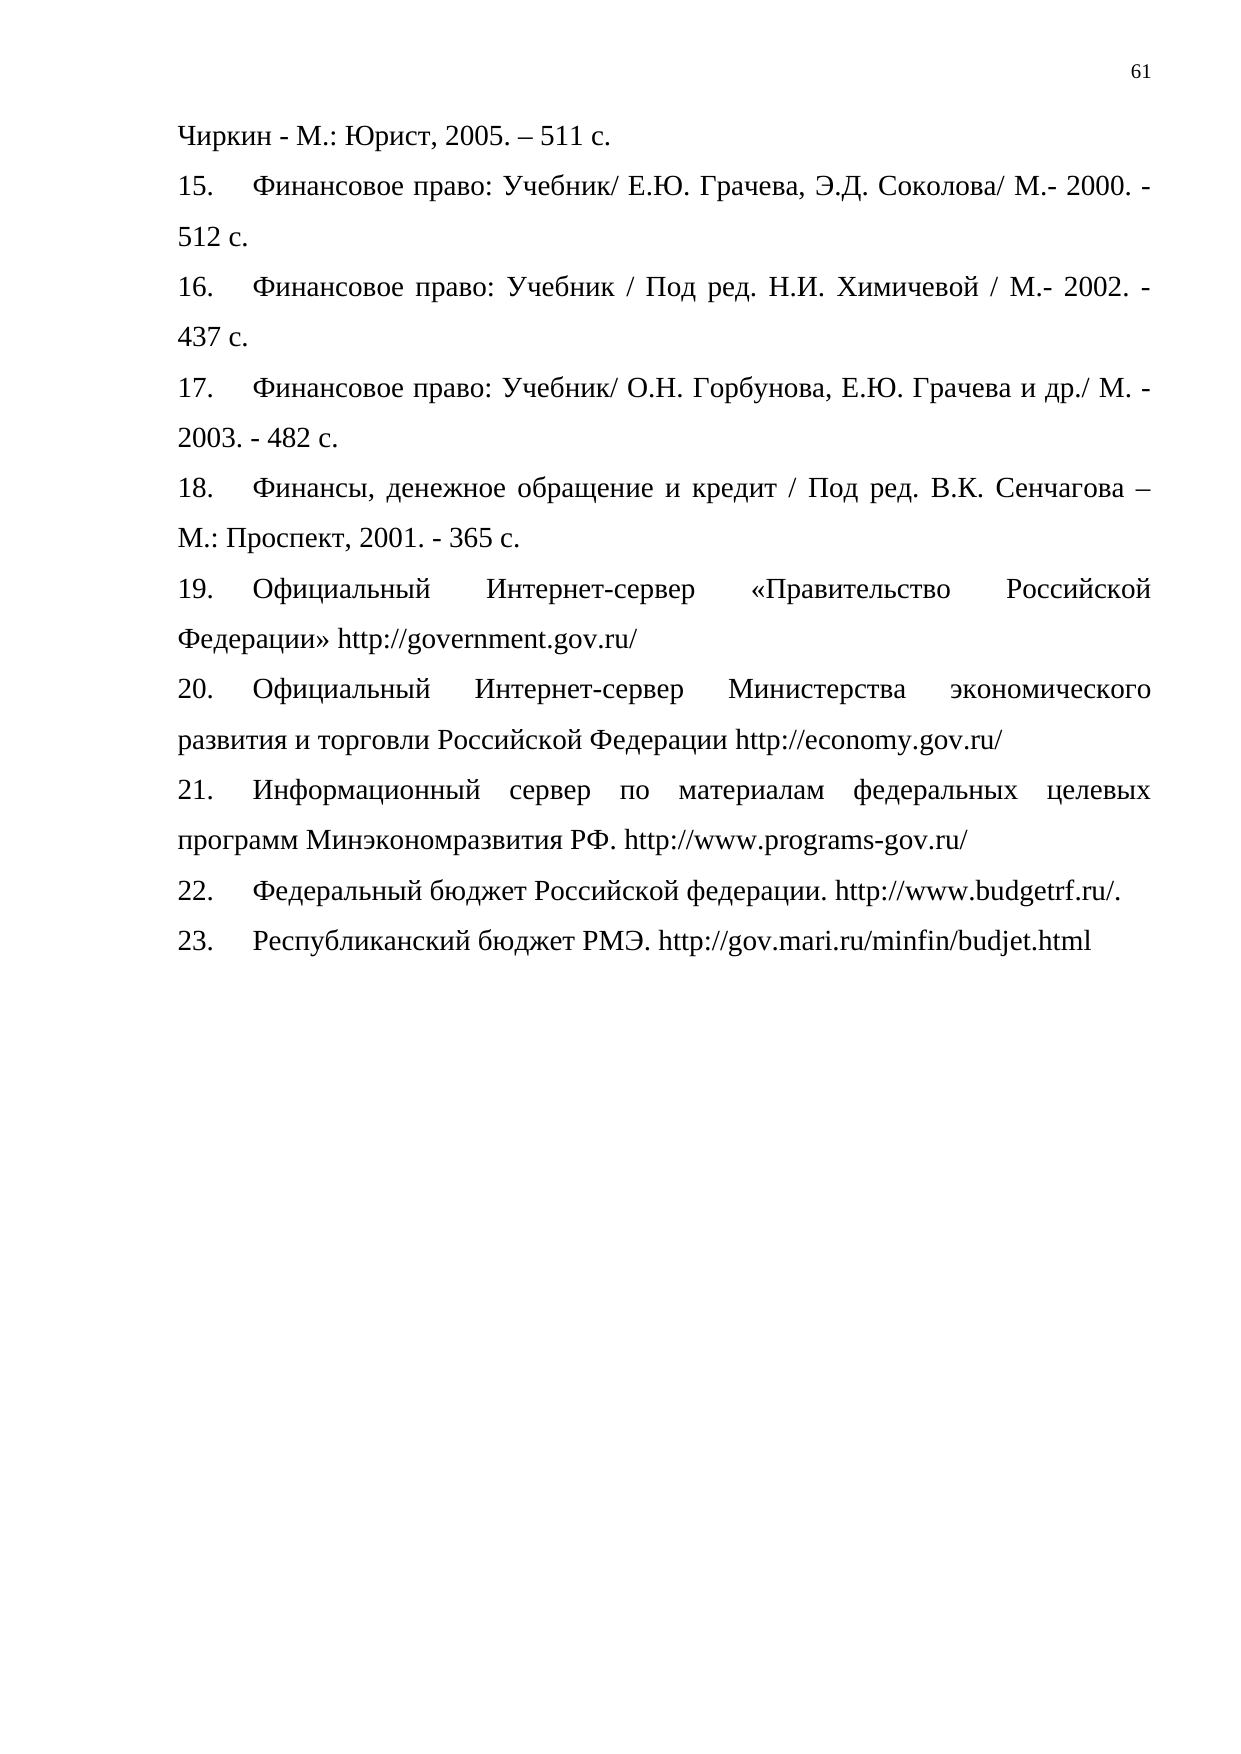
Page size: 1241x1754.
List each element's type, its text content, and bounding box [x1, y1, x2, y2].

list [177, 118, 1152, 152]
list Федеральный бюджет Российской федерации. http://www.budgetrf.ru/. [177, 873, 1152, 906]
list Финансовое право: Учебник/ О.Н. Горбунова, Е.Ю. Грачева и др./ М. - 2003. - 482 с. [177, 370, 1152, 453]
list Официальный Интернет-сервер Министерства экономического развития и торговли Российской Федерации http://economy.gov.ru/ [177, 672, 1152, 755]
list Информационный сервер по материалам федеральных целевых программ Минэкономразвития РФ. http://www.programs-gov.ru/ [177, 772, 1152, 856]
list Республиканский бюджет РМЭ. http://gov.mari.ru/minfin/budjet.html [177, 923, 1152, 957]
list Официальный Интернет-сервер «Правительство Российской Федерации» http://government.gov.ru/ [177, 571, 1152, 655]
list Финансовое право: Учебник/ Е.Ю. Грачева, Э.Д. Соколова/ М.- 2000. - 512 с. [177, 168, 1152, 252]
list Финансовое право: Учебник / Под ред. Н.И. Химичевой / М.- 2002. - 437 с. [177, 269, 1152, 353]
list Финансы, денежное обращение и кредит / Под ред. В.К. Сенчагова – М.: Проспект, 2001. - 365 с. [177, 470, 1152, 554]
